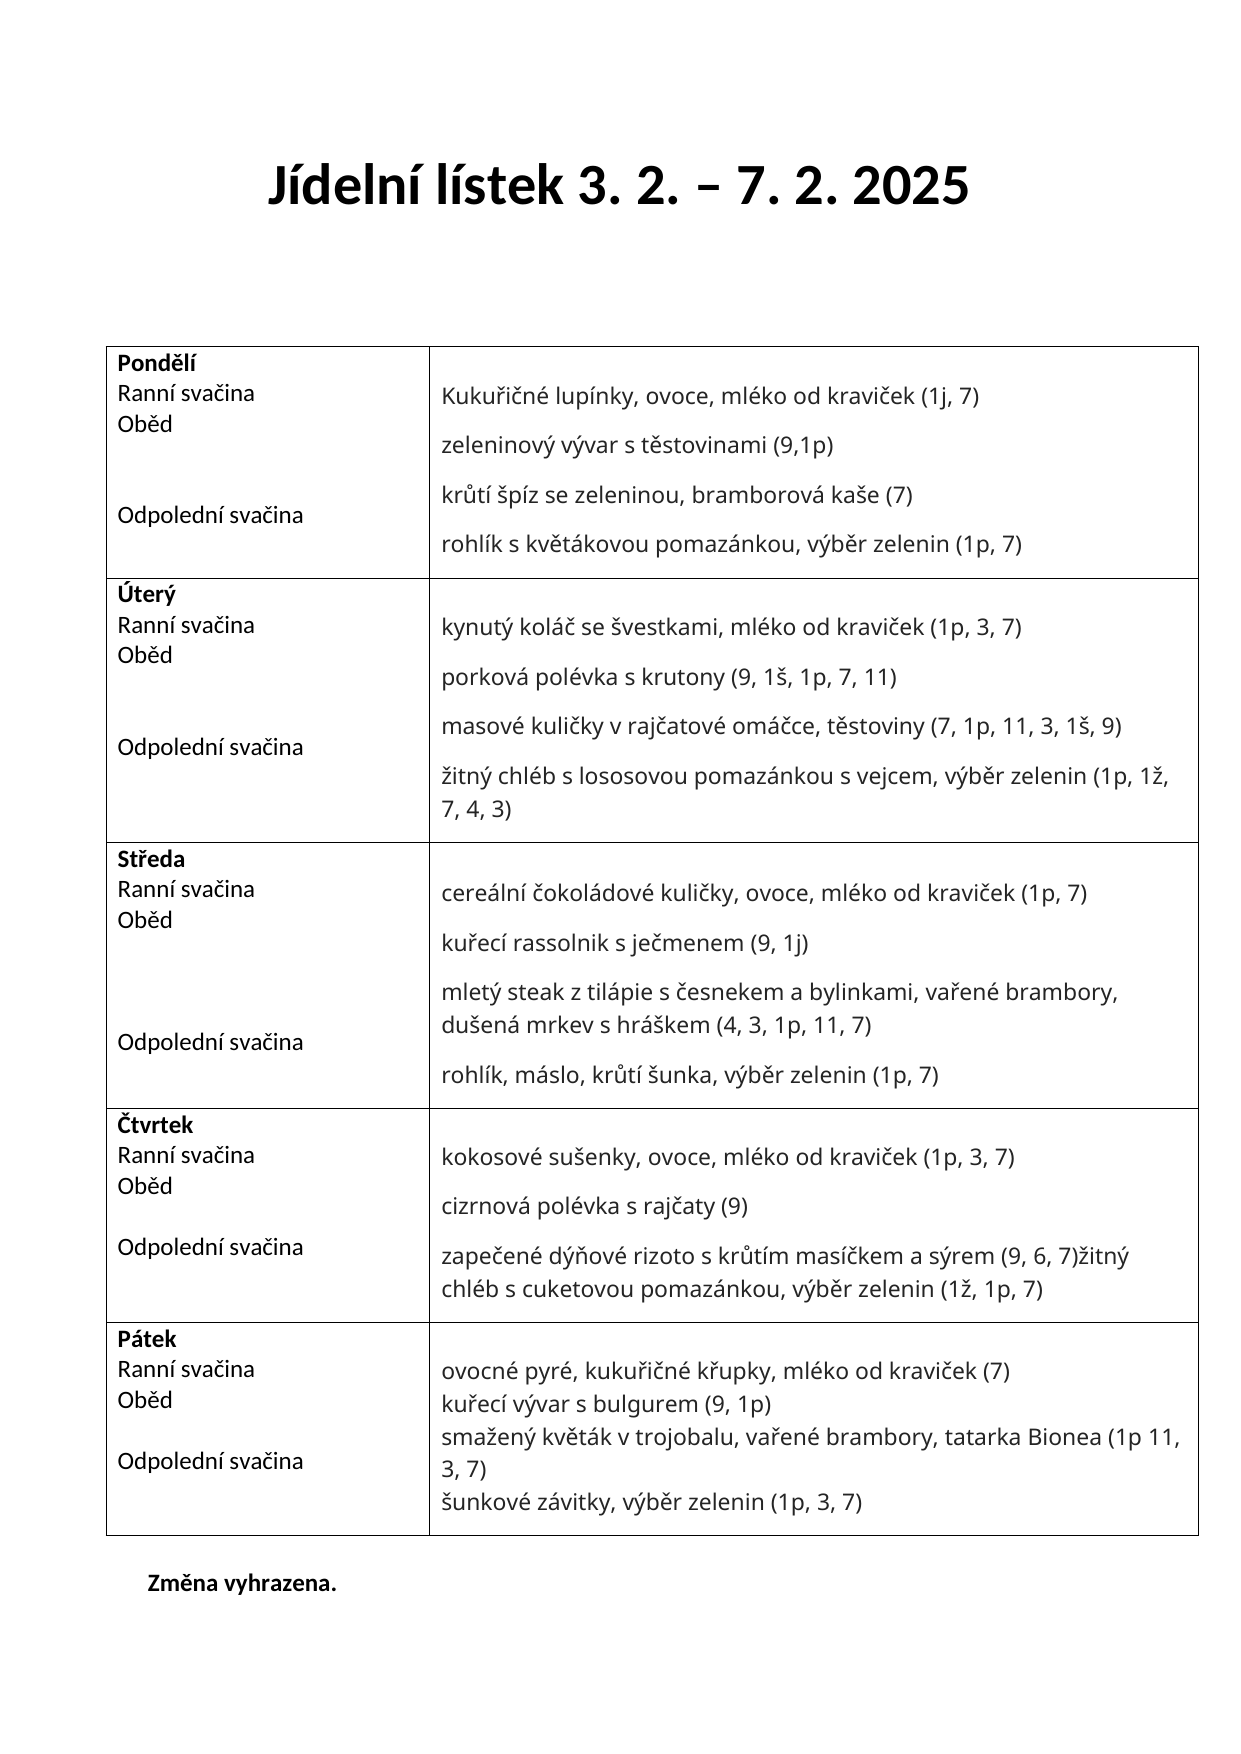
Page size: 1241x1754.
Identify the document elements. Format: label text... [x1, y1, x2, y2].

table_cell Čtvrtek Ranní svačina Oběd Odpolední svačina [107, 1109, 429, 1322]
table_cell kynutý koláč se švestkami, mléko od kraviček (1p, 3, 7) porková polévka s krutony (9, 1š, 1p, 7, 11) masové kuličky v rajčatové omáčce, těstoviny (7, 1p, 11, 3, 1š, 9) žitný chléb s lososovou pomazánkou s vejcem, výběr zelenin (1p, 1ž, 7, 4, 3) [430, 579, 1198, 842]
table_cell Úterý Ranní svačina Oběd Odpolední svačina [107, 579, 429, 842]
table_cell cereální čokoládové kuličky, ovoce, mléko od kraviček (1p, 7) kuřecí rassolnik s ječmenem (9, 1j) mletý steak z tilápie s česnekem a bylinkami, vařené brambory, dušená mrkev s hráškem (4, 3, 1p, 11, 7) rohlík, máslo, krůtí šunka, výběr zelenin (1p, 7) [430, 843, 1198, 1108]
table_cell Pátek Ranní svačina Oběd Odpolední svačina [107, 1323, 429, 1535]
table_cell kokosové sušenky, ovoce, mléko od kraviček (1p, 3, 7) cizrnová polévka s rajčaty (9) zapečené dýňové rizoto s krůtím masíčkem a sýrem (9, 6, 7)žitný chléb s cuketovou pomazánkou, výběr zelenin (1ž, 1p, 7) [430, 1109, 1198, 1322]
table_header Pondělí Ranní svačina Oběd Odpolední svačina [107, 347, 429, 577]
table_cell Středa Ranní svačina Oběd Odpolední svačina [107, 843, 429, 1108]
table_header Kukuřičné lupínky, ovoce, mléko od kraviček (1j, 7) zeleninový vývar s těstovinami (9,1p) krůtí špíz se zeleninou, bramborová kaše (7) rohlík s květákovou pomazánkou, výběr zelenin (1p, 7) [430, 347, 1198, 577]
text Změna vyhrazena. [148, 1567, 1093, 1597]
text Jídelní lístek 3. 2. – 7. 2. 2025 [148, 148, 1093, 219]
table_cell ovocné pyré, kukuřičné křupky, mléko od kraviček (7) kuřecí vývar s bulgurem (9, 1p) smažený květák v trojobalu, vařené brambory, tatarka Bionea (1p 11, 3, 7) šunkové závitky, výběr zelenin (1p, 3, 7) [430, 1323, 1198, 1535]
